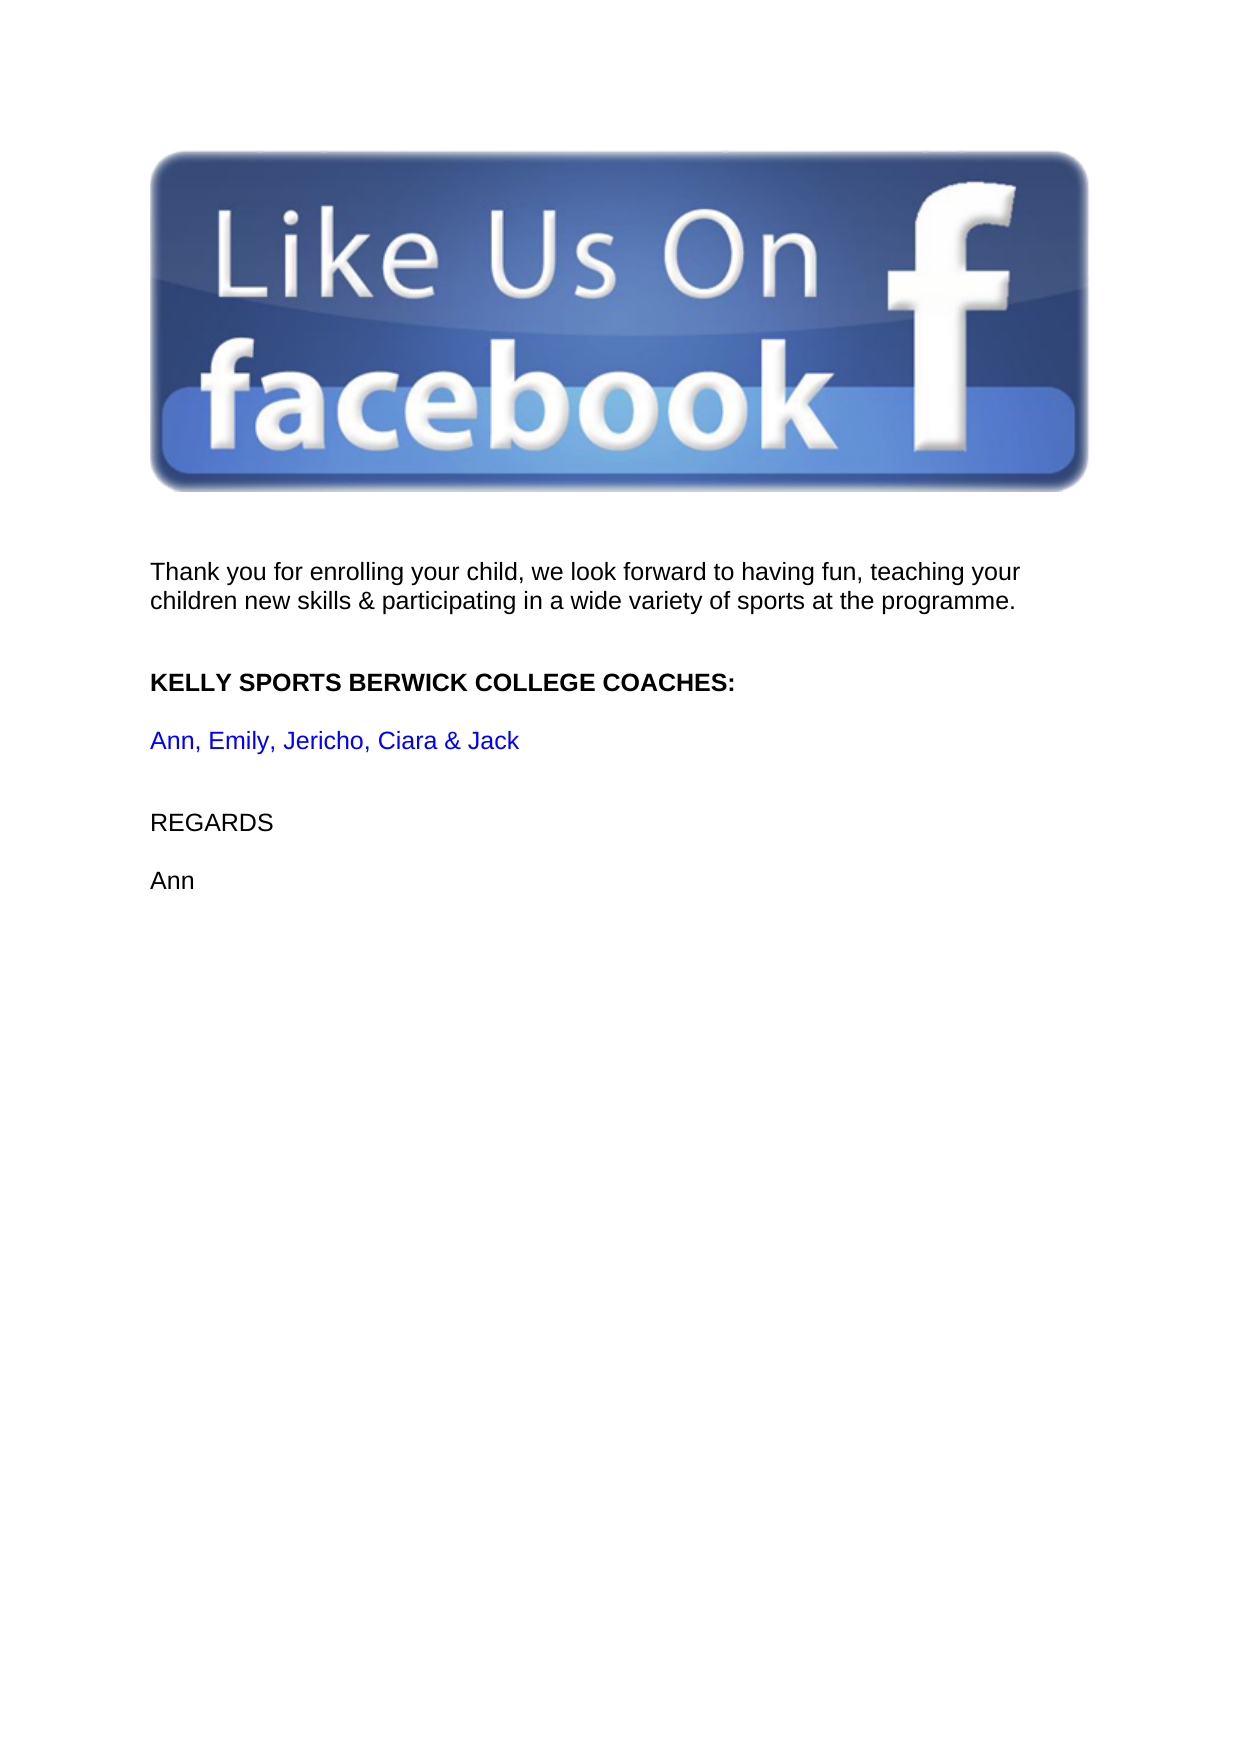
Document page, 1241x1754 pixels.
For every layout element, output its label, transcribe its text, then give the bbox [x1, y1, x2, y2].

text Ann [150, 866, 1090, 894]
picture [150, 150, 1090, 492]
text KELLY SPORTS BERWICK COLLEGE COACHES: [150, 668, 1090, 697]
text Thank you for enrolling your child, we look forward to having fun, teaching your children new skills & participating in a wide variety of sports at the programme. [150, 557, 1090, 614]
text REGARDS [150, 808, 1090, 837]
text Ann, Emily, Jericho, Ciara & Jack [150, 726, 1090, 754]
